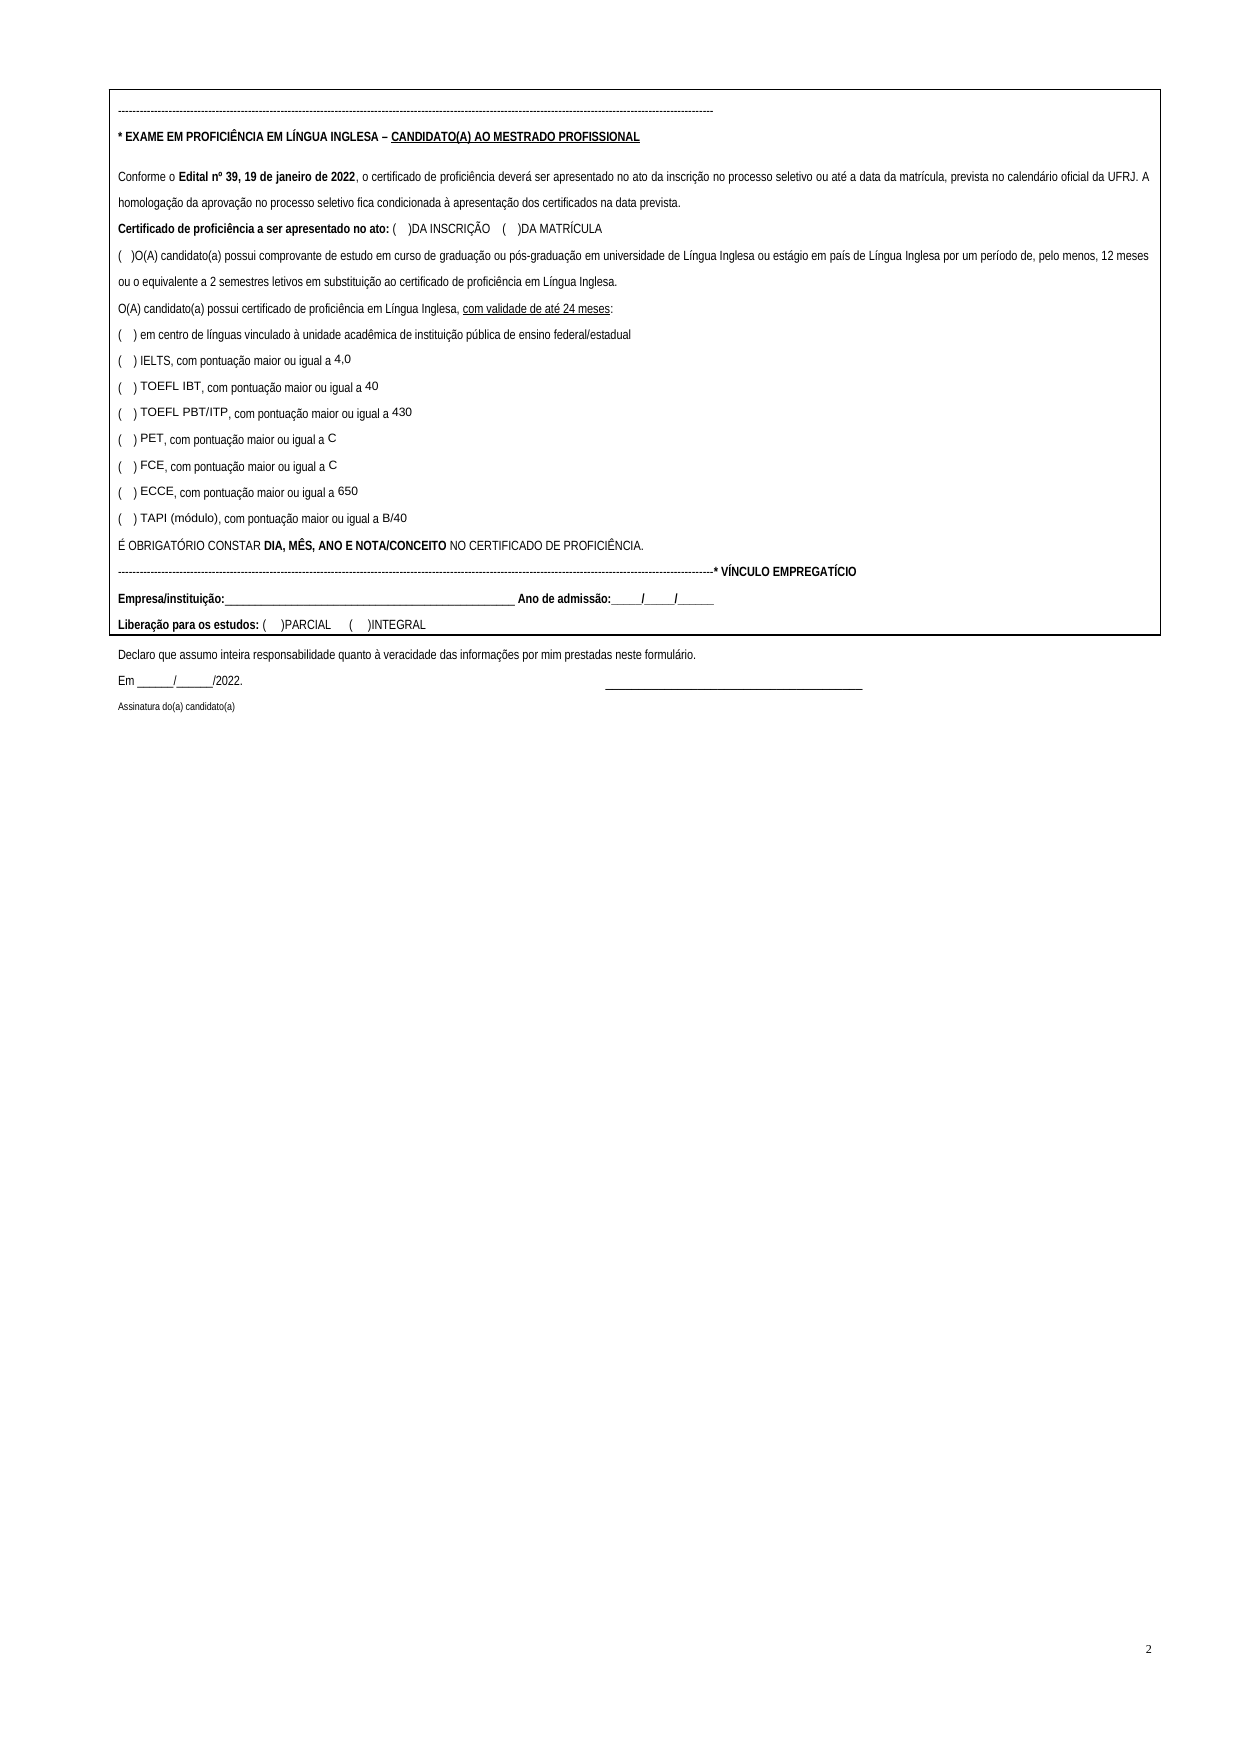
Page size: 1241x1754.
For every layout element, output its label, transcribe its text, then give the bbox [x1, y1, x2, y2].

text ( ) ECCE, com pontuação maior ou igual a 650 [110, 471, 1160, 497]
text ( ) TOEFL PBT/ITP, com pontuação maior ou igual a 430 [110, 392, 1160, 418]
text É OBRIGATÓRIO CONSTAR DIA, MÊS, ANO E NOTA/CONCEITO NO CERTIFICADO DE PROFICIÊNCIA. [110, 524, 1160, 550]
text ---------------------------------------------------------------------------------------------------------------------------------------------------------------------* VÍNCULO EMPREGATÍCIO [110, 550, 1160, 577]
text Conforme o Edital nº 39, 19 de janeiro de 2022, o certificado de proficiência deverá ser apresentado no ato da inscrição no processo seletivo ou até a data da matrícula, prevista no calendário oficial da UFRJ. A homologação da aprovação no processo seletivo fica condicionada à apresentação dos certificados na data prevista. [110, 154, 1160, 207]
text Assinatura do(a) candidato(a) [118, 691, 1152, 712]
text ( ) IELTS, com pontuação maior ou igual a 4,0 [110, 339, 1160, 366]
text --------------------------------------------------------------------------------------------------------------------------------------------------------------------- [110, 90, 1160, 115]
text ( ) em centro de línguas vinculado à unidade acadêmica de instituição pública de ensino federal/estadual [110, 313, 1160, 339]
text Certificado de proficiência a ser apresentado no ato: ( )DA INSCRIÇÃO ( )DA MATRÍCULA [110, 207, 1160, 234]
text O(A) candidato(a) possui certificado de proficiência em Língua Inglesa, com validade de até 24 meses: [110, 287, 1160, 313]
text Empresa/instituição:________________________________________________ Ano de admissão:_____/_____/______ [110, 577, 1160, 603]
text ( ) FCE, com pontuação maior ou igual a C [110, 445, 1160, 471]
text ( ) TOEFL IBT, com pontuação maior ou igual a 40 [110, 366, 1160, 392]
text ( ) TAPI (módulo), com pontuação maior ou igual a B/40 [110, 497, 1160, 524]
text Liberação para os estudos: ( )PARCIAL ( )INTEGRAL [110, 603, 1160, 634]
text Em ______/______/2022. _______________________________________ [118, 662, 1152, 691]
text Declaro que assumo inteira responsabilidade quanto à veracidade das informações por mim prestadas neste formulário. [118, 636, 1152, 662]
text ( ) PET, com pontuação maior ou igual a C [110, 418, 1160, 445]
text * EXAME EM PROFICIÊNCIA EM LÍNGUA INGLESA – CANDIDATO(A) AO MESTRADO PROFISSIONAL [110, 115, 1160, 144]
text ( )O(A) candidato(a) possui comprovante de estudo em curso de graduação ou pós-graduação em universidade de Língua Inglesa ou estágio em país de Língua Inglesa por um período de, pelo menos, 12 meses ou o equivalente a 2 semestres letivos em substituição ao certificado de proficiência em Língua Inglesa. [110, 234, 1160, 287]
